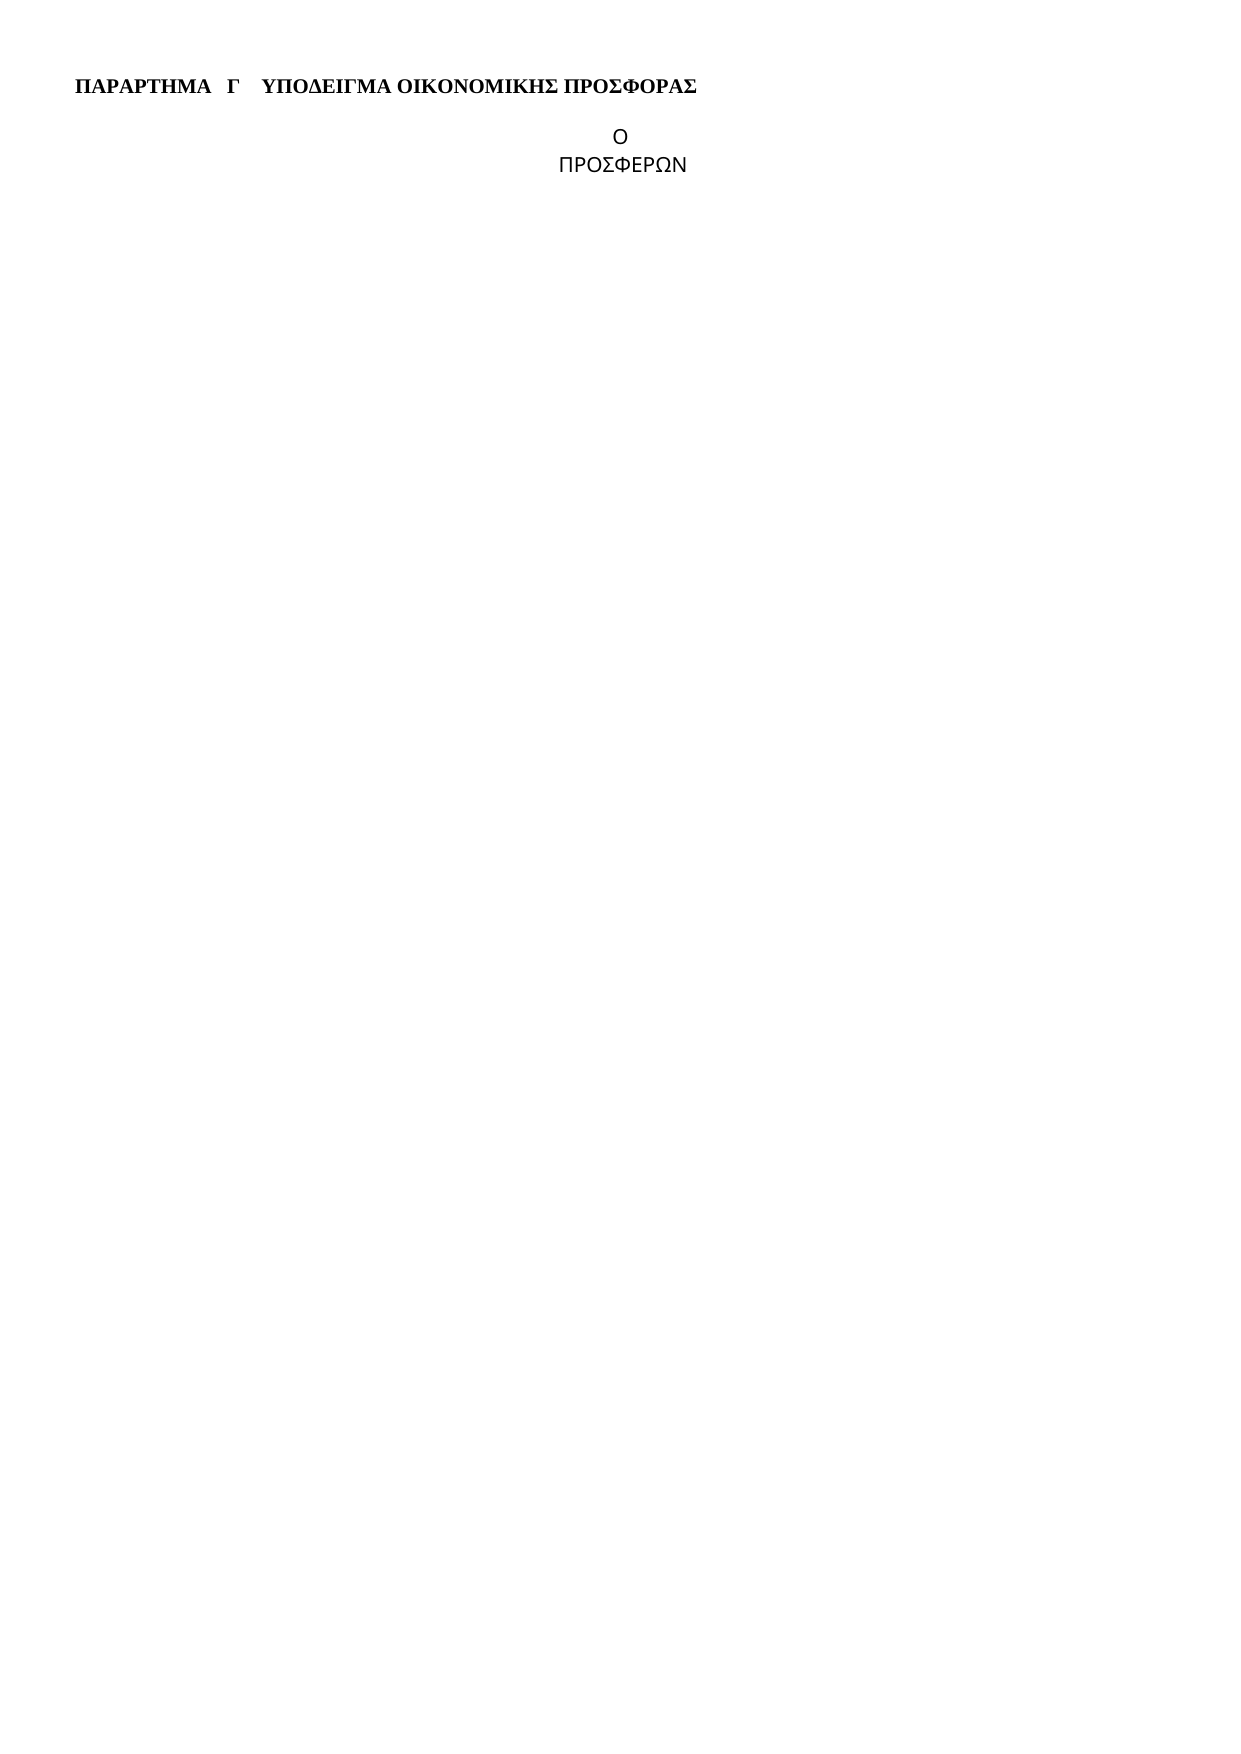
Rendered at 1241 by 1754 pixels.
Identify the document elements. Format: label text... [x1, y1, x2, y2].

text Ο [75, 122, 1165, 150]
text ΠΡΟΣΦΕΡΩΝ [75, 150, 1165, 179]
